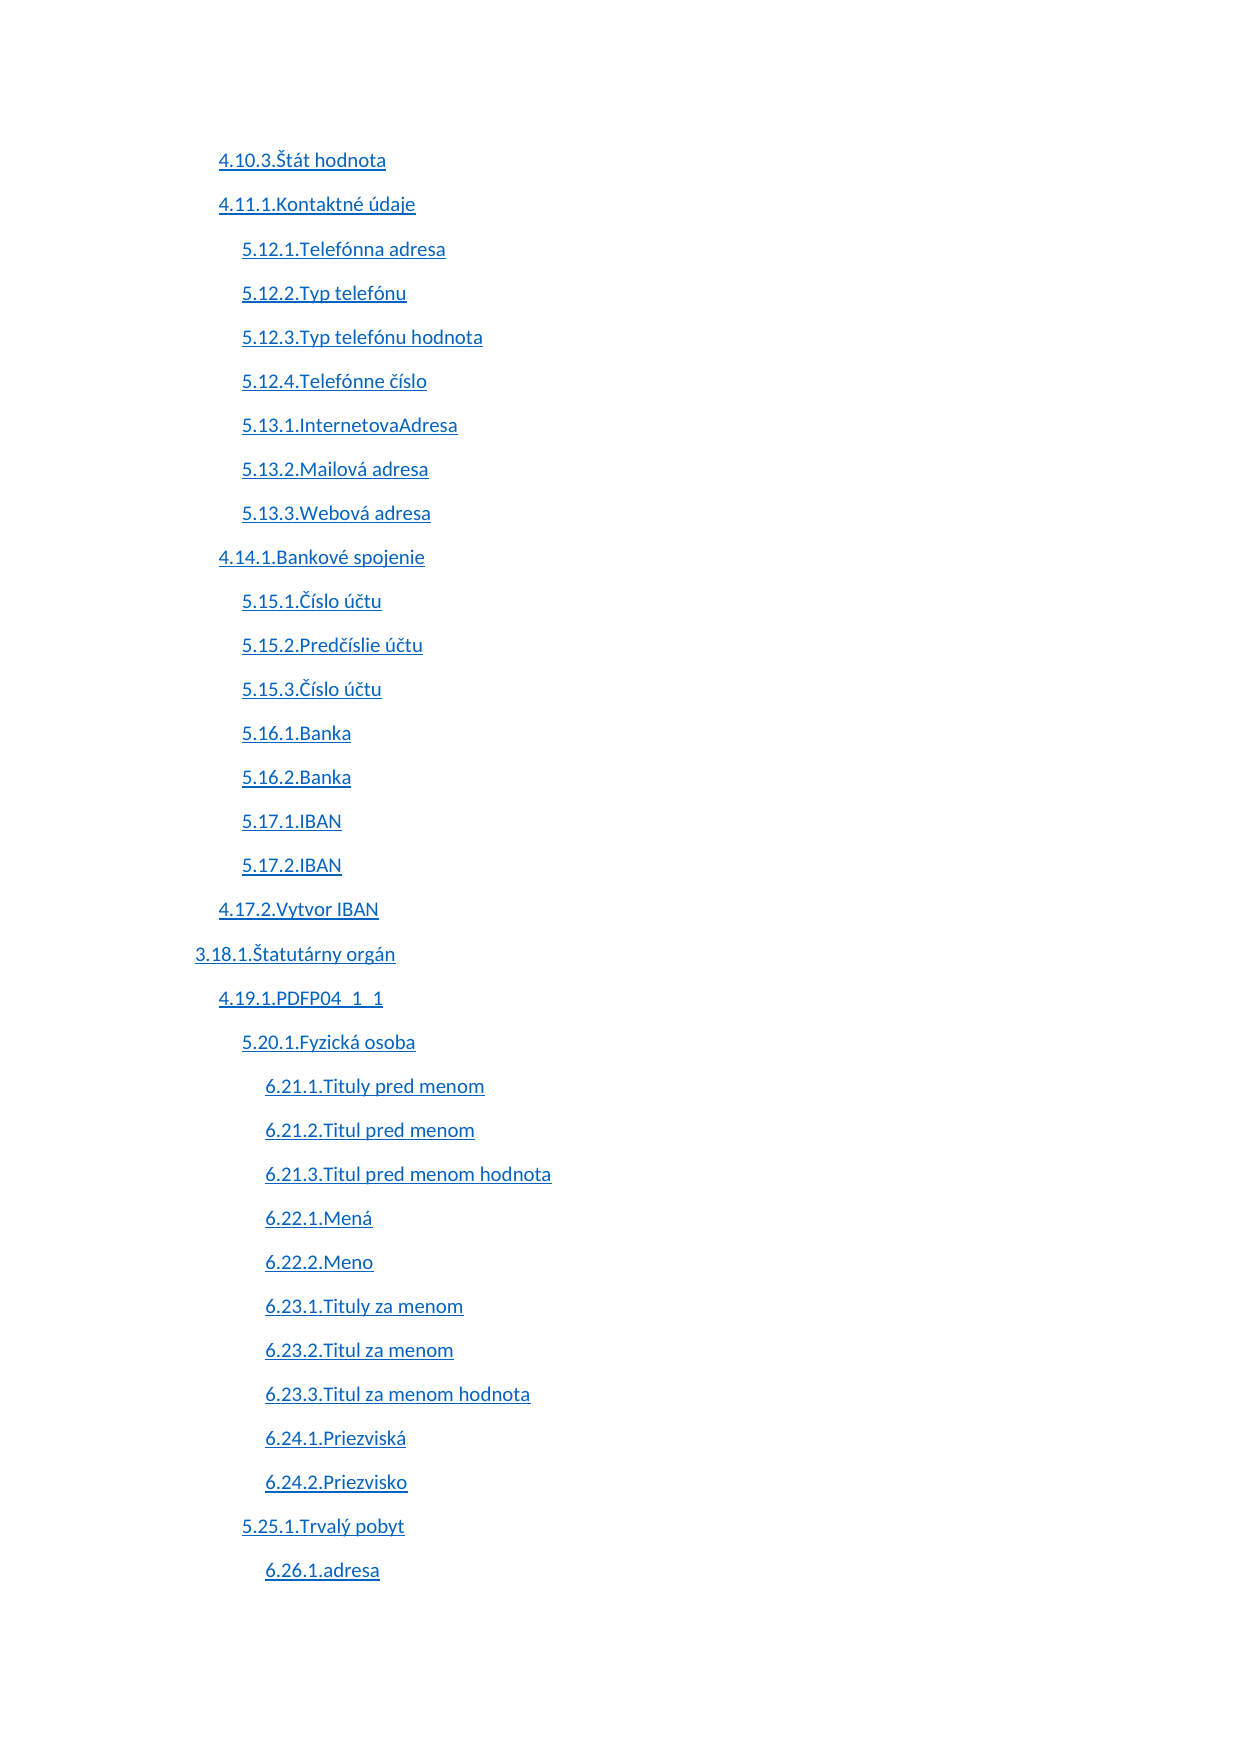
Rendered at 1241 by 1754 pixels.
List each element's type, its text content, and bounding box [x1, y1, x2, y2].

text 6.24.1.Priezviská [148, 1425, 1093, 1451]
text 5.15.2.Predčíslie účtu [148, 632, 1093, 658]
text 5.15.1.Číslo účtu [148, 588, 1093, 614]
text 5.12.4.Telefónne číslo [148, 368, 1093, 393]
text 5.15.3.Číslo účtu [148, 676, 1093, 702]
text 5.13.1.InternetovaAdresa [148, 412, 1093, 437]
text 5.17.1.IBAN [148, 808, 1093, 834]
text 6.24.2.Priezvisko [148, 1469, 1093, 1495]
text 5.13.2.Mailová adresa [148, 456, 1093, 481]
text 6.22.2.Meno [148, 1249, 1093, 1274]
text 6.22.1.Mená [148, 1205, 1093, 1231]
text 5.16.2.Banka [148, 764, 1093, 790]
text 4.19.1.PDFP04_1_1 [148, 985, 1093, 1010]
text 6.26.1.adresa [148, 1558, 1093, 1583]
text 5.12.2.Typ telefónu [148, 280, 1093, 305]
text 6.23.3.Titul za menom hodnota [148, 1381, 1093, 1407]
text 6.21.3.Titul pred menom hodnota [148, 1161, 1093, 1186]
text 6.23.2.Titul za menom [148, 1337, 1093, 1363]
text 4.14.1.Bankové spojenie [148, 544, 1093, 569]
text 5.13.3.Webová adresa [148, 500, 1093, 526]
text 5.12.1.Telefónna adresa [148, 236, 1093, 261]
text 4.10.3.Štát hodnota [148, 148, 1093, 173]
text 3.18.1.Štatutárny orgán [148, 941, 1093, 966]
text 5.20.1.Fyzická osoba [148, 1029, 1093, 1054]
text 5.12.3.Typ telefónu hodnota [148, 324, 1093, 349]
text 5.25.1.Trvalý pobyt [148, 1513, 1093, 1539]
text 5.17.2.IBAN [148, 853, 1093, 878]
text 5.16.1.Banka [148, 720, 1093, 746]
text 6.23.1.Tituly za menom [148, 1293, 1093, 1319]
text 6.21.1.Tituly pred menom [148, 1073, 1093, 1098]
text 6.21.2.Titul pred menom [148, 1117, 1093, 1142]
text 4.17.2.Vytvor IBAN [148, 897, 1093, 922]
text 4.11.1.Kontaktné údaje [148, 192, 1093, 217]
